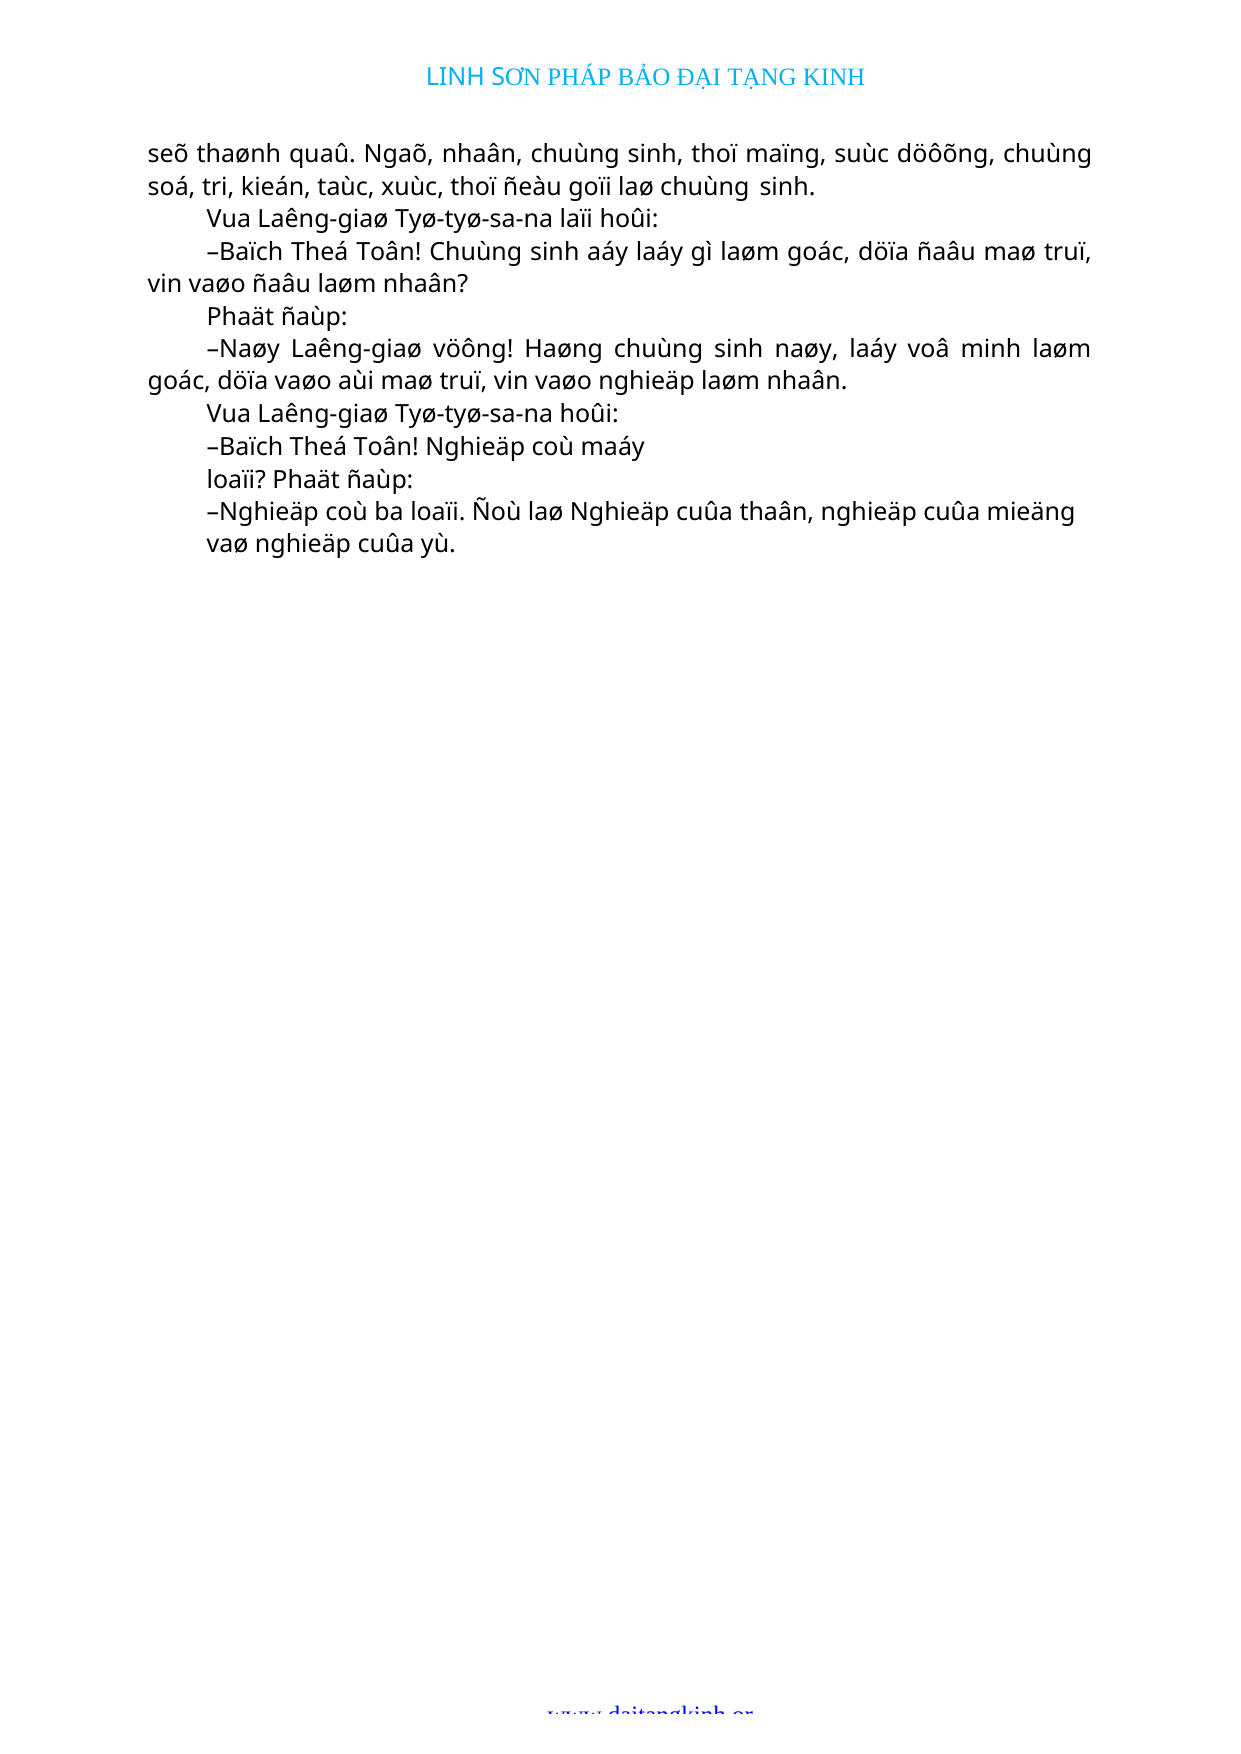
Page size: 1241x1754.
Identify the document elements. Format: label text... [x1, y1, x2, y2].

text Vua Laêng-giaø Tyø-tyø-sa-na laïi hoûi: [206, 202, 1105, 233]
text Vua Laêng-giaø Tyø-tyø-sa-na hoûi: [206, 397, 1105, 428]
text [147, 135, 1093, 202]
text Phaät ñaùp: [206, 300, 1105, 331]
text –Nghieäp coù ba loaïi. Ñoù laø Nghieäp cuûa thaân, nghieäp cuûa mieäng vaø nghieäp cuûa yù. [206, 495, 1105, 559]
text –Baïch Theá Toân! Nghieäp coù maáy loaïi? Phaät ñaùp: [206, 428, 646, 495]
text –Naøy Laêng-giaø vöông! Haøng chuùng sinh naøy, laáy voâ minh laøm goác, döïa vaøo aùi maø truï, vin vaøo nghieäp laøm nhaân. [147, 331, 1093, 397]
text –Baïch Theá Toân! Chuùng sinh aáy laáy gì laøm goác, döïa ñaâu maø truï, vin vaøo ñaâu laøm nhaân? [147, 233, 1093, 300]
